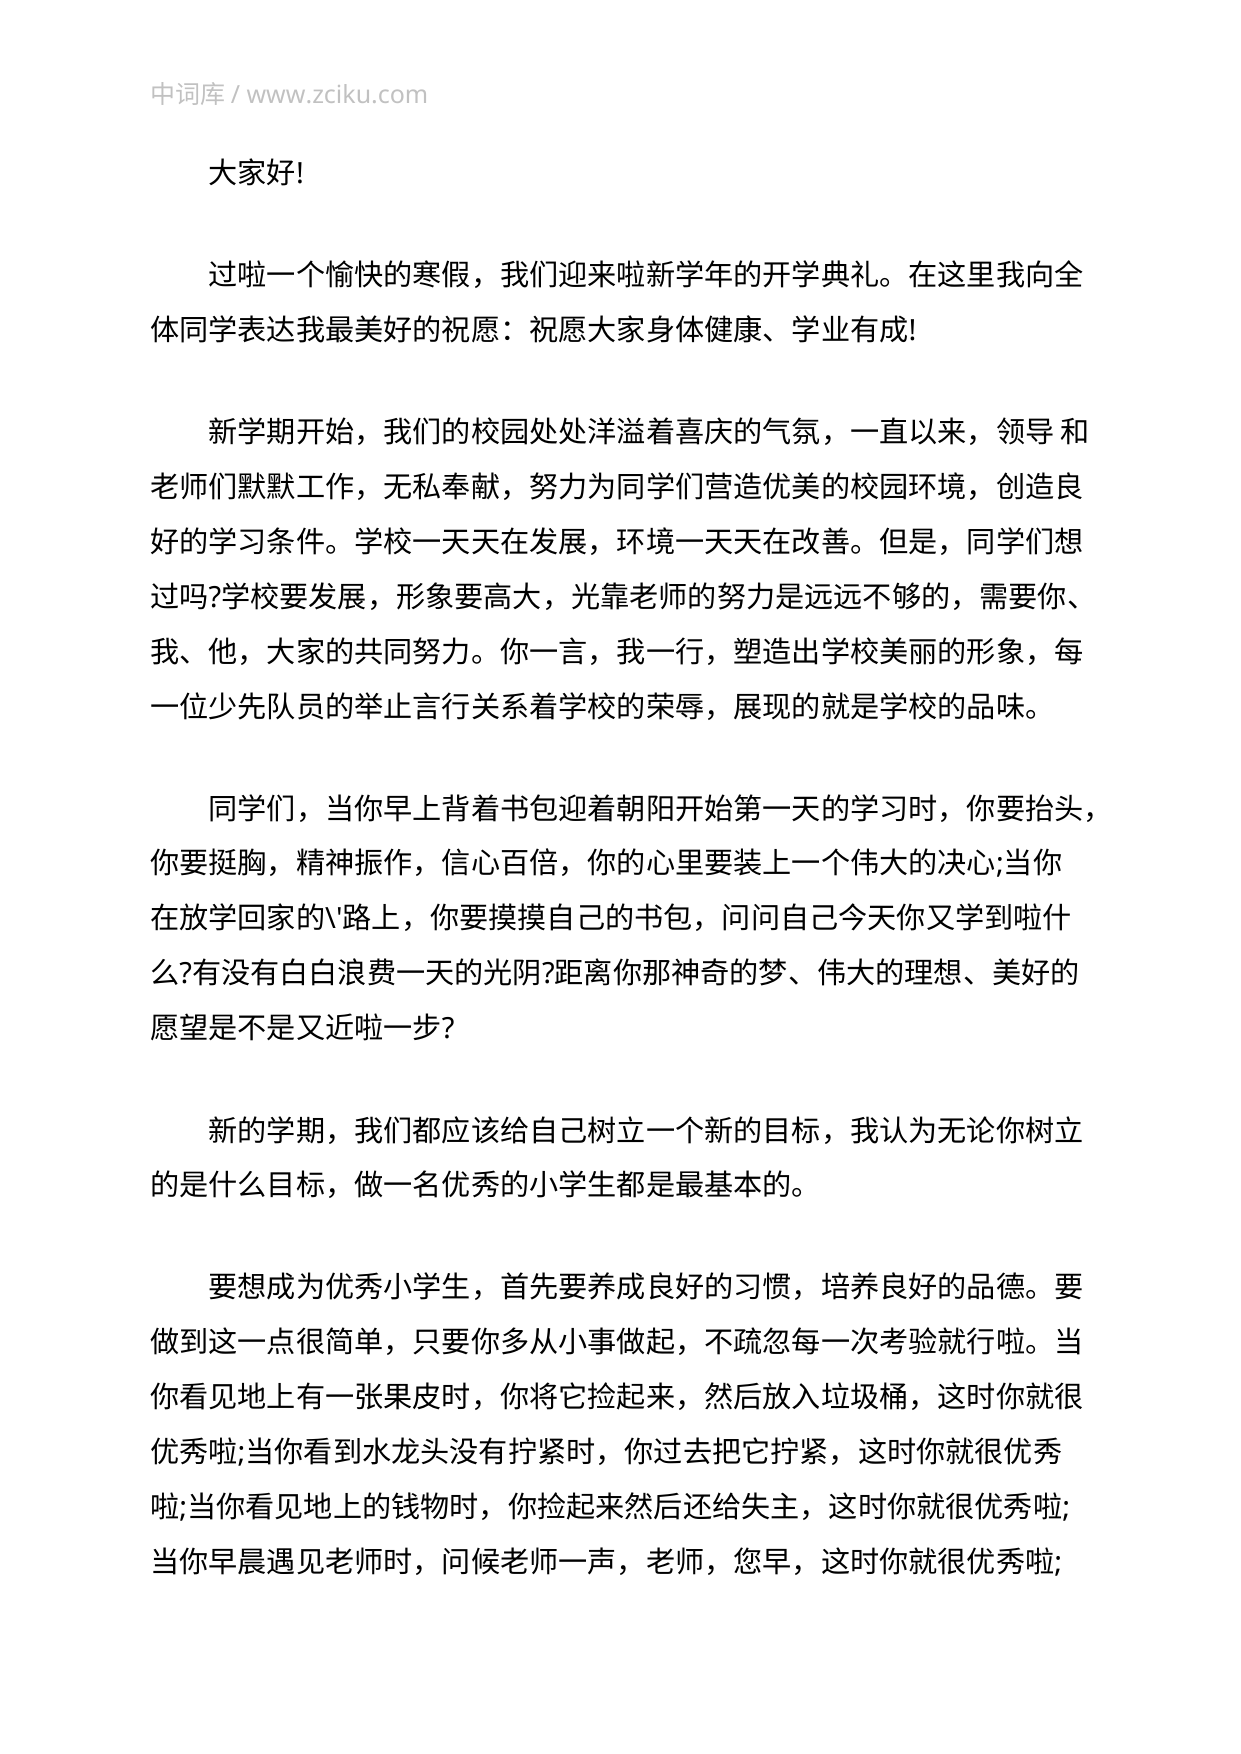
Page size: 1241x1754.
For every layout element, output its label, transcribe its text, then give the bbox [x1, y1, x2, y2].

text 新的学期，我们都应该给自己树立一个新的目标，我认为无论你树立的是什么目标，做一名优秀的小学生都是最基本的。 [150, 1107, 1090, 1204]
text 同学们，当你早上背着书包迎着朝阳开始第一天的学习时，你要抬头，你要挺胸，精神振作，信心百倍，你的心里要装上一个伟大的决心;当你在放学回家的\'路上，你要摸摸自己的书包，问问自己今天你又学到啦什么?有没有白白浪费一天的光阴?距离你那神奇的梦、伟大的理想、美好的愿望是不是又近啦一步? [150, 785, 1090, 1047]
text 新学期开始，我们的校园处处洋溢着喜庆的气氛，一直以来，领导 和老师们默默工作，无私奉献，努力为同学们营造优美的校园环境，创造良好的学习条件。学校一天天在发展，环境一天天在改善。但是，同学们想过吗?学校要发展，形象要高大，光靠老师的努力是远远不够的，需要你、我、他，大家的共同努力。你一言，我一行，塑造出学校美丽的形象，每一位少先队员的举止言行关系着学校的荣辱，展现的就是学校的品味。 [150, 409, 1090, 726]
text 过啦一个愉快的寒假，我们迎来啦新学年的开学典礼。在这里我向全体同学表达我最美好的祝愿：祝愿大家身体健康、学业有成! [150, 252, 1090, 349]
text 大家好! [150, 150, 1090, 192]
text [150, 1264, 1090, 1581]
